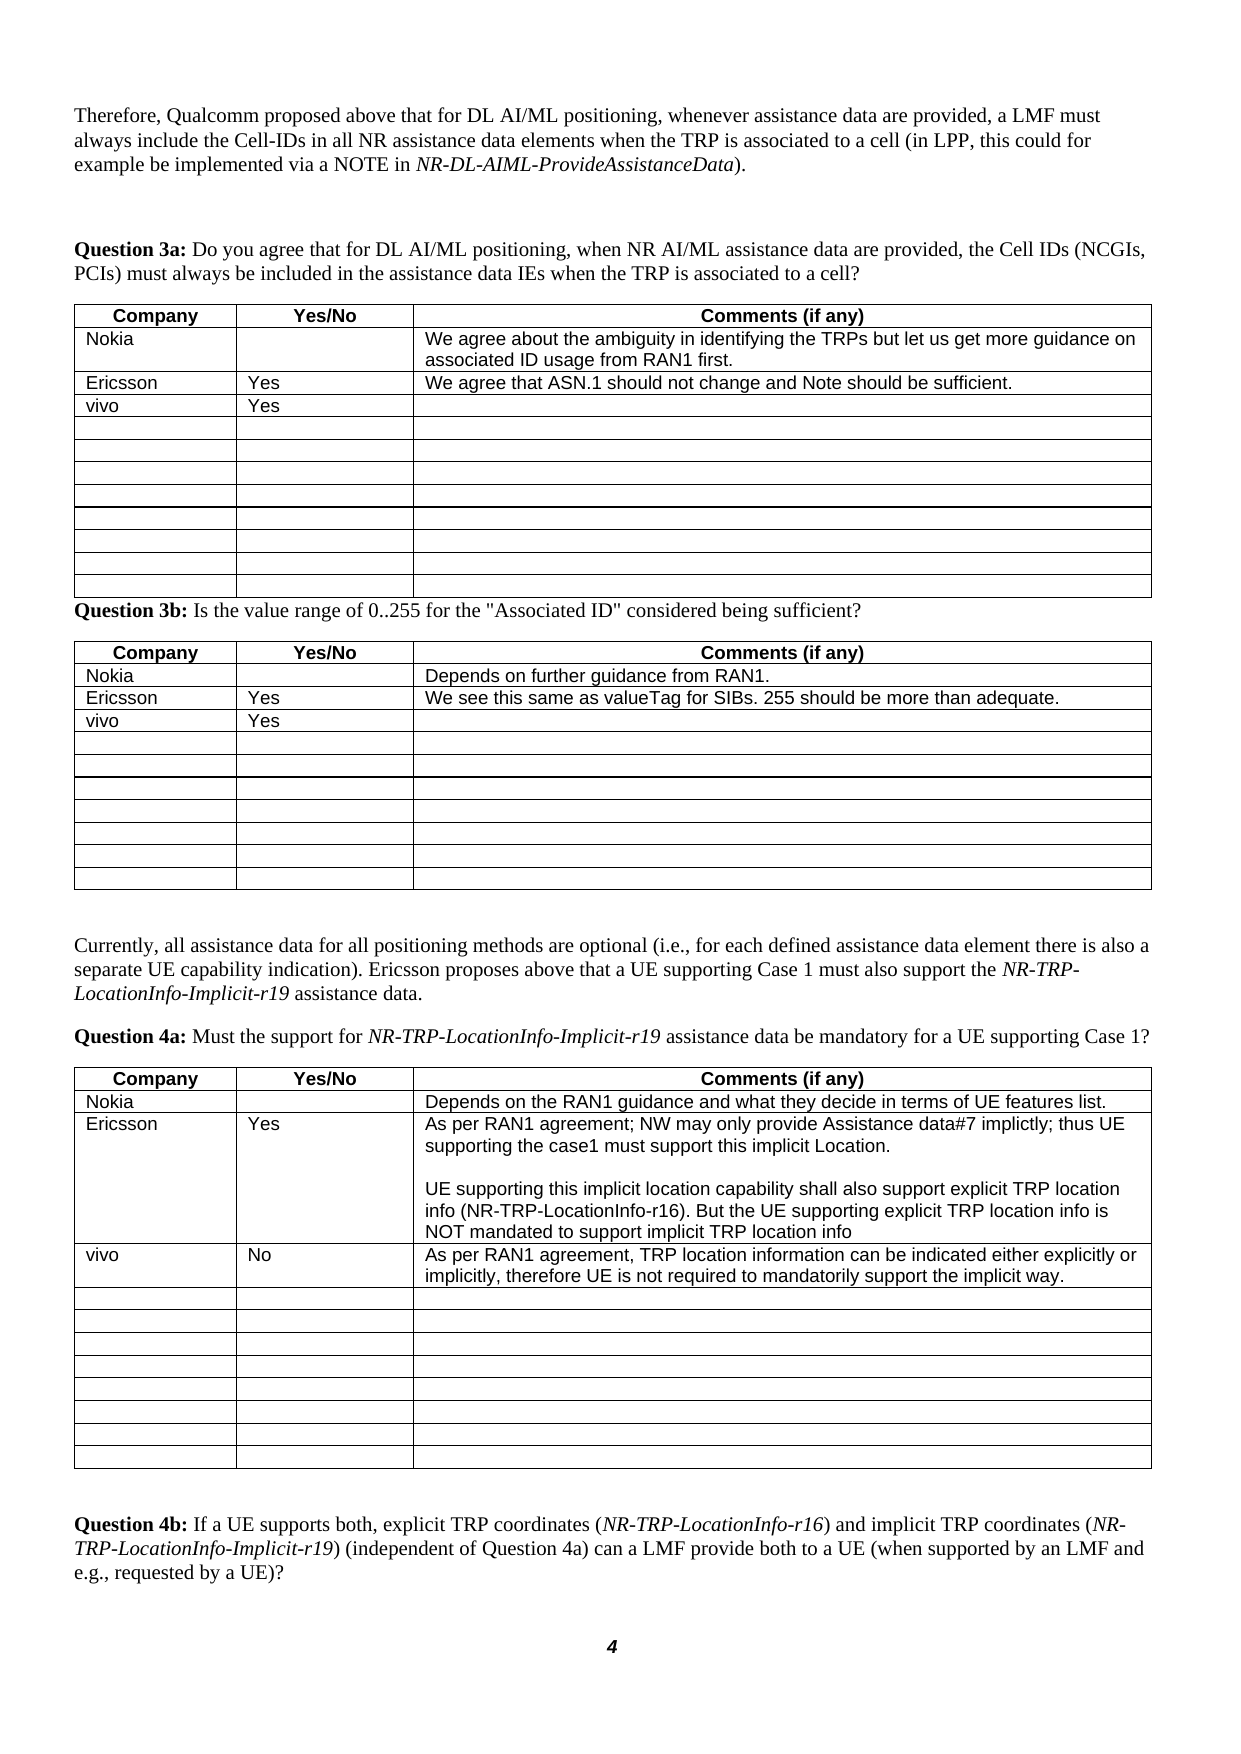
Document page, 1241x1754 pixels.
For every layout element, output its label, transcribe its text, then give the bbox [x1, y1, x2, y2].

table_cell [414, 755, 1151, 776]
table_cell [237, 868, 413, 889]
table_cell [237, 1091, 413, 1112]
table_cell We agree about the ambiguity in identifying the TRPs but let us get more guidance on associated ID usage from RAN1 first. [414, 328, 1151, 371]
table_cell [75, 575, 236, 597]
table_cell [414, 1446, 1151, 1468]
table_cell [414, 440, 1151, 461]
table_cell [237, 508, 413, 529]
table_cell Nokia [75, 328, 236, 371]
table_cell [75, 845, 236, 867]
table_cell Ericsson [75, 372, 236, 393]
table_cell [414, 1378, 1151, 1400]
table_cell Depends on the RAN1 guidance and what they decide in terms of UE features list. [414, 1091, 1151, 1112]
table_cell [75, 508, 236, 529]
table_cell [414, 800, 1151, 822]
table_cell [237, 553, 413, 574]
table_cell [75, 800, 236, 822]
table_cell [75, 868, 236, 889]
table_header Yes/No [237, 1068, 413, 1089]
table_cell [75, 553, 236, 574]
table_cell [237, 778, 413, 799]
table_cell Nokia [75, 664, 236, 686]
text Currently, all assistance data for all positioning methods are optional (i.e., for each defined assistance data element there is also a separate UE capability indication). Ericsson proposes above that a UE supporting Case 1 must also support the NR-TRP-LocationInfo-Implicit-r19 assistance data. [74, 933, 1152, 1005]
table_cell [75, 755, 236, 776]
table_cell Yes [237, 687, 413, 708]
table_header Yes/No [237, 305, 413, 327]
table_cell [237, 1310, 413, 1332]
table_cell [75, 1310, 236, 1332]
table_cell As per RAN1 agreement; NW may only provide Assistance data#7 implictly; thus UE supporting the case1 must support this implicit Location. UE supporting this implicit location capability shall also support explicit TRP location info (NR-TRP-LocationInfo-r16). But the UE supporting explicit TRP location info is NOT mandated to support implicit TRP location info [414, 1113, 1151, 1243]
table_cell [75, 440, 236, 461]
table_cell [75, 1446, 236, 1468]
table_cell We see this same as valueTag for SIBs. 255 should be more than adequate. [414, 687, 1151, 708]
table_cell [237, 1446, 413, 1468]
table_cell [75, 732, 236, 754]
table_cell [414, 508, 1151, 529]
table_cell [414, 530, 1151, 552]
table_cell [414, 462, 1151, 484]
table_cell [75, 530, 236, 552]
table_cell [414, 485, 1151, 506]
table_cell Nokia [75, 1091, 236, 1112]
table_cell [414, 778, 1151, 799]
table_cell [237, 485, 413, 506]
table_cell [414, 1356, 1151, 1377]
table_cell Yes [237, 372, 413, 393]
table_cell [75, 1356, 236, 1377]
table_cell [414, 823, 1151, 844]
table_cell [237, 575, 413, 597]
table_cell [414, 1288, 1151, 1309]
table_cell [75, 485, 236, 506]
table_cell [414, 1401, 1151, 1422]
table_cell [237, 1424, 413, 1445]
table_cell [414, 845, 1151, 867]
table_cell [237, 1378, 413, 1400]
table_cell No [237, 1244, 413, 1287]
table_cell Yes [237, 710, 413, 731]
table_cell [237, 755, 413, 776]
table_cell [237, 1401, 413, 1422]
table_cell [414, 1333, 1151, 1354]
table_cell [75, 462, 236, 484]
text Question 4a: Must the support for NR-TRP-LocationInfo-Implicit-r19 assistance data be mandatory for a UE supporting Case 1? [74, 1024, 1152, 1048]
table_cell [75, 823, 236, 844]
table_cell Yes [237, 395, 413, 416]
table_cell [75, 417, 236, 439]
table_cell [414, 710, 1151, 731]
table_cell [237, 664, 413, 686]
table_cell [75, 1378, 236, 1400]
table_cell [414, 1424, 1151, 1445]
table_cell [237, 440, 413, 461]
table_cell [75, 1333, 236, 1354]
table_cell [237, 1333, 413, 1354]
table_cell We agree that ASN.1 should not change and Note should be sufficient. [414, 372, 1151, 393]
table_cell [237, 1288, 413, 1309]
table_cell vivo [75, 395, 236, 416]
table_cell [414, 395, 1151, 416]
table_cell [237, 732, 413, 754]
table_header Comments (if any) [414, 642, 1151, 663]
table_header Company [75, 642, 236, 663]
table_header Company [75, 305, 236, 327]
table_cell [237, 823, 413, 844]
text Question 4b: If a UE supports both, explicit TRP coordinates (NR-TRP-LocationInfo-r16) and implicit TRP coordinates (NR-TRP-LocationInfo-Implicit-r19) (independent of Question 4a) can a LMF provide both to a UE (when supported by an LMF and e.g., requested by a UE)? [74, 1511, 1152, 1584]
table_header Yes/No [237, 642, 413, 663]
table_cell [237, 800, 413, 822]
table_cell Ericsson [75, 1113, 236, 1243]
table_cell [414, 732, 1151, 754]
table_cell vivo [75, 710, 236, 731]
table_cell [237, 462, 413, 484]
table_cell [237, 845, 413, 867]
table_cell [414, 417, 1151, 439]
table_header Company [75, 1068, 236, 1089]
table_cell [75, 778, 236, 799]
table_cell Ericsson [75, 687, 236, 708]
table_cell As per RAN1 agreement, TRP location information can be indicated either explicitly or implicitly, therefore UE is not required to mandatorily support the implicit way. [414, 1244, 1151, 1287]
table_cell [414, 575, 1151, 597]
table_cell [75, 1288, 236, 1309]
table_cell vivo [75, 1244, 236, 1287]
table_cell Depends on further guidance from RAN1. [414, 664, 1151, 686]
table_cell [75, 1401, 236, 1422]
text Question 3a: Do you agree that for DL AI/ML positioning, when NR AI/ML assistance data are provided, the Cell IDs (NCGIs, PCIs) must always be included in the assistance data IEs when the TRP is associated to a cell? [74, 237, 1152, 285]
table_cell [237, 417, 413, 439]
table_header Comments (if any) [414, 1068, 1151, 1089]
table_header Comments (if any) [414, 305, 1151, 327]
table_cell [414, 1310, 1151, 1332]
table_cell [237, 530, 413, 552]
text Question 3b: Is the value range of 0..255 for the "Associated ID" considered being sufficient? [74, 598, 1152, 622]
table_cell [237, 328, 413, 371]
table_cell [237, 1356, 413, 1377]
text Therefore, Qualcomm proposed above that for DL AI/ML positioning, whenever assistance data are provided, a LMF must always include the Cell-IDs in all NR assistance data elements when the TRP is associated to a cell (in LPP, this could for example be implemented via a NOTE in NR-DL-AIML-ProvideAssistanceData). [74, 103, 1152, 176]
table_cell [414, 868, 1151, 889]
table_cell [75, 1424, 236, 1445]
table_cell Yes [237, 1113, 413, 1243]
table_cell [414, 553, 1151, 574]
